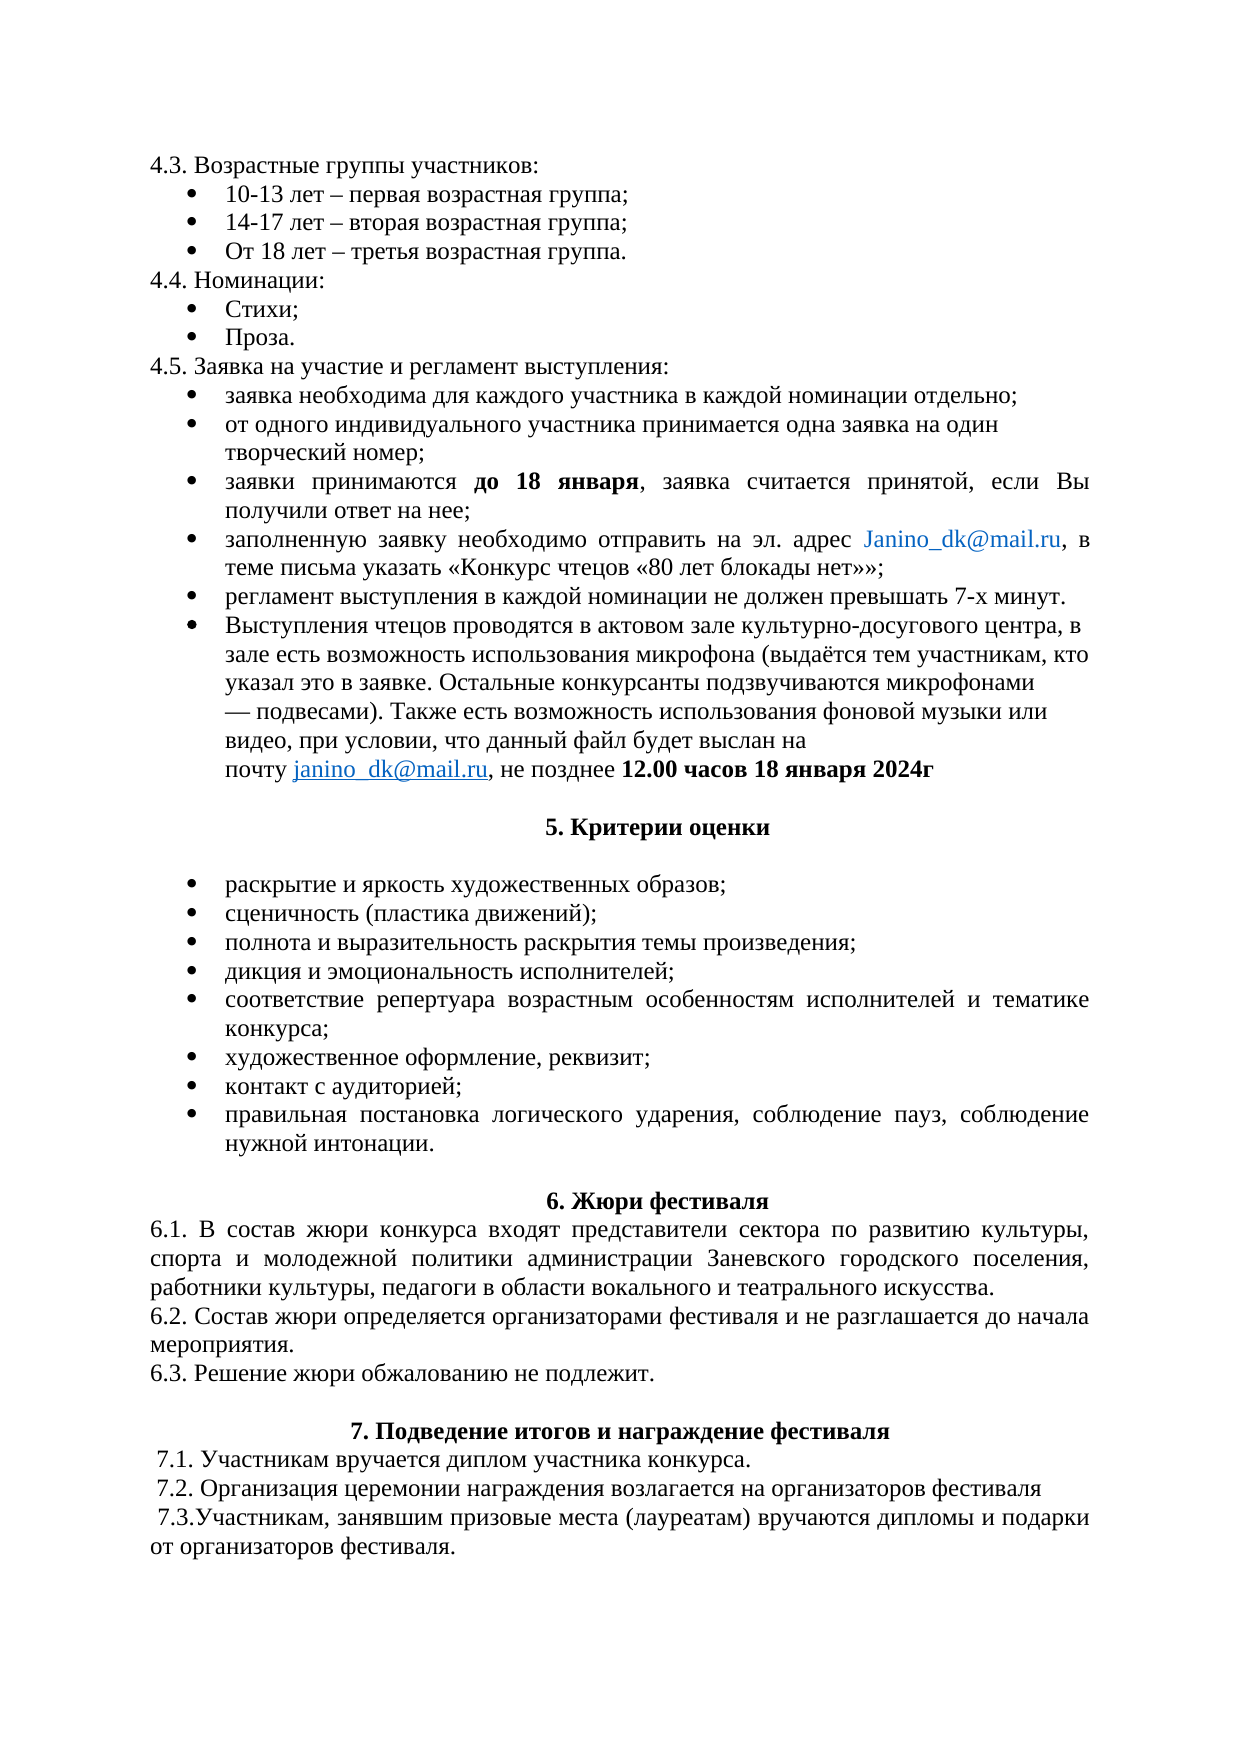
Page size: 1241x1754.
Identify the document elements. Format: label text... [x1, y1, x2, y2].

text 4.3. Возрастные группы участников: [150, 150, 1090, 179]
list раскрытие и яркость художественных образов; [187, 869, 1090, 898]
text 4.4. Номинации: [150, 265, 1090, 294]
list Проза. [187, 322, 1090, 351]
list Выступления чтецов проводятся в актовом зале культурно-досугового центра, в зале есть возможность использования микрофона (выдаётся тем участникам, кто указал это в заявке. Остальные конкурсанты подзвучиваются микрофонами — подвесами). Также есть возможность использования фоновой музыки или видео, при условии, что данный файл будет выслан на почту janino_dk@mail.ru, не позднее 12.00 часов 18 января 2024г [187, 610, 1090, 782]
list контакт с аудиторией; [187, 1071, 1090, 1099]
text 6.2. Состав жюри определяется организаторами фестиваля и не разглашается до начала мероприятия. [150, 1301, 1090, 1358]
list дикция и эмоциональность исполнителей; [187, 956, 1090, 984]
list заявка необходима для каждого участника в каждой номинации отдельно; [187, 380, 1090, 409]
list 10-13 лет – первая возрастная группа; [187, 179, 1090, 207]
text 6.1. В состав жюри конкурса входят представители сектора по развитию культуры, спорта и молодежной политики администрации Заневского городского поселения, работники культуры, педагоги в области вокального и театрального искусства. [150, 1214, 1090, 1301]
list художественное оформление, реквизит; [187, 1042, 1090, 1071]
list полнота и выразительность раскрытия темы произведения; [187, 927, 1090, 956]
list 14-17 лет – вторая возрастная группа; [187, 207, 1090, 236]
text 4.5. Заявка на участие и регламент выступления: [150, 351, 1090, 380]
list заполненную заявку необходимо отправить на эл. адрес Janino_dk@mail.ru, в теме письма указать «Конкурс чтецов «80 лет блокады нет»»; [187, 524, 1090, 581]
list От 18 лет – третья возрастная группа. [187, 236, 1090, 265]
text 7.2. Организация церемонии награждения возлагается на организаторов фестиваля [150, 1473, 1090, 1502]
list Стихи; [187, 294, 1090, 322]
list соответствие репертуара возрастным особенностям исполнителей и тематике конкурса; [187, 984, 1090, 1042]
text 7.3.Участникам, занявшим призовые места (лауреатам) вручаются дипломы и подарки от организаторов фестиваля. [150, 1502, 1090, 1559]
text 7.1. Участникам вручается диплом участника конкурса. [150, 1444, 1090, 1473]
list заявки принимаются до 18 января, заявка считается принятой, если Вы получили ответ на нее; [187, 466, 1090, 524]
list сценичность (пластика движений); [187, 898, 1090, 927]
text 6.3. Решение жюри обжалованию не подлежит. [150, 1358, 1090, 1387]
list правильная постановка логического ударения, соблюдение пауз, соблюдение нужной интонации. [187, 1099, 1090, 1157]
text 5. Критерии оценки [225, 812, 1090, 840]
list от одного индивидуального участника принимается одна заявка на один творческий номер; [187, 409, 1090, 466]
list регламент выступления в каждой номинации не должен превышать 7-х минут. [187, 581, 1090, 610]
text 6. Жюри фестиваля [225, 1186, 1090, 1214]
text 7. Подведение итогов и награждение фестиваля [150, 1416, 1090, 1444]
